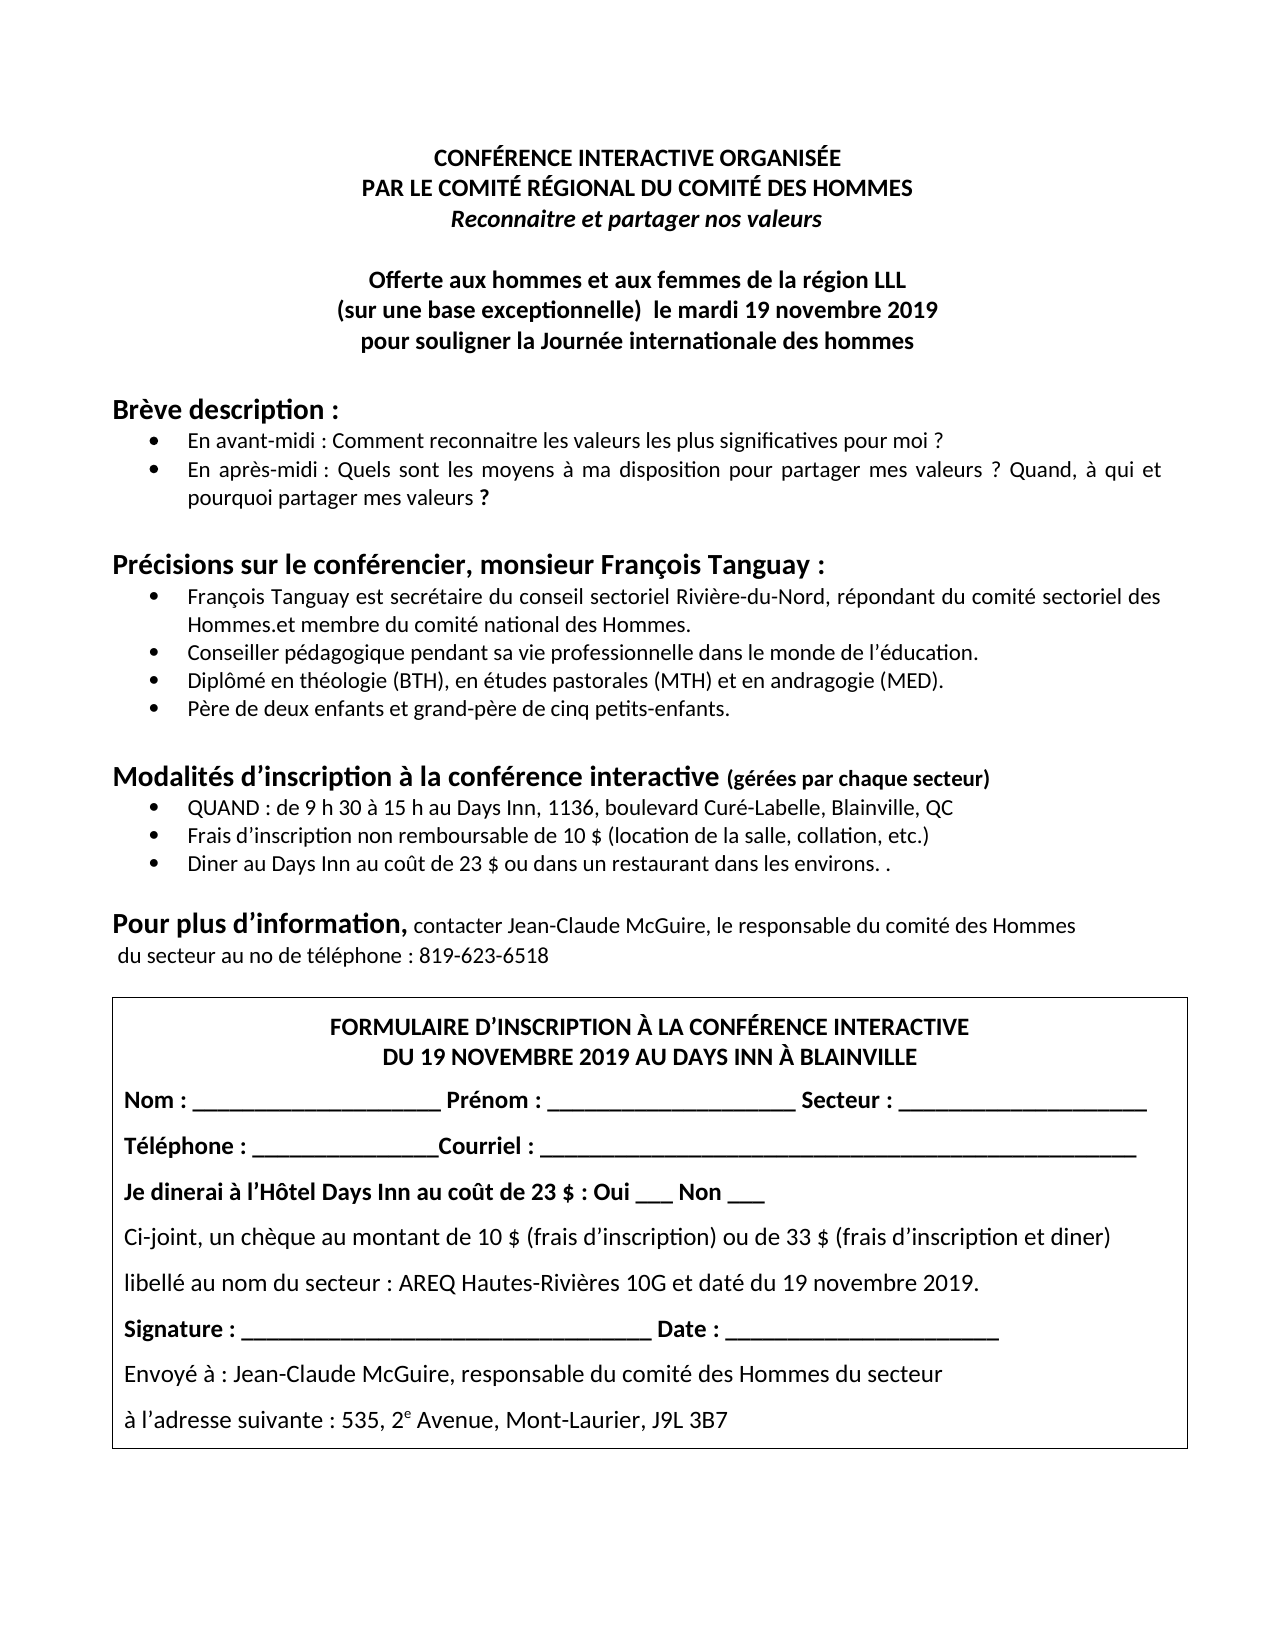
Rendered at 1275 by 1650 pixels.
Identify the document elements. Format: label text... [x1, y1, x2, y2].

list Conseiller pédagogique pendant sa vie professionnelle dans le monde de l’éducation. [150, 638, 1163, 666]
list Frais d’inscription non remboursable de 10 $ (location de la salle, collation, etc.) [150, 821, 1163, 849]
list Père de deux enfants et grand-père de cinq petits-enfants. [150, 694, 1163, 722]
list QUAND : de 9 h 30 à 15 h au Days Inn, 1136, boulevard Curé-Labelle, Blainville, QC [150, 793, 1163, 821]
text pour souligner la Journée internationale des hommes [112, 325, 1163, 355]
text Brève description : [112, 391, 1163, 427]
text Pour plus d’information, contacter Jean-Claude McGuire, le responsable du comité des Hommes [112, 905, 1163, 941]
text (sur une base exceptionnelle) le mardi 19 novembre 2019 [112, 294, 1163, 325]
text CONFÉRENCE INTERACTIVE ORGANISÉE [112, 142, 1163, 172]
text Précisions sur le conférencier, monsieur François Tanguay : [112, 546, 1163, 582]
table_header FORMULAIRE D’INSCRIPTION À LA CONFÉRENCE INTERACTIVE DU 19 NOVEMBRE 2019 AU DAYS INN À BLAINVILLE Nom : ____________________ Prénom : ____________________ Secteur : ____________________ Téléphone : _______________Courriel : ________________________________________________ Je dinerai à l’Hôtel Days Inn au coût de 23 $ : Oui ___ Non ___ Ci-joint, un chèque au montant de 10 $ (frais d’inscription) ou de 33 $ (frais d’inscription et diner) libellé au nom du secteur : AREQ Hautes-Rivières 10G et daté du 19 novembre 2019. Signature : _________________________________ Date : ______________________ Envoyé à : Jean-Claude McGuire, responsable du comité des Hommes du secteur à l’adresse suivante : 535, 2e Avenue, Mont-Laurier, J9L 3B7 [113, 998, 1187, 1448]
list Diplômé en théologie (BTH), en études pastorales (MTH) et en andragogie (MED). [150, 666, 1163, 694]
list François Tanguay est secrétaire du conseil sectoriel Rivière-du-Nord, répondant du comité sectoriel des Hommes.et membre du comité national des Hommes. [150, 582, 1163, 638]
text PAR LE COMITÉ RÉGIONAL DU COMITÉ DES HOMMES [112, 172, 1163, 203]
text Offerte aux hommes et aux femmes de la région LLL [112, 264, 1163, 294]
list En avant-midi : Comment reconnaitre les valeurs les plus significatives pour moi ? [150, 427, 1163, 455]
text du secteur au no de téléphone : 819-623-6518 [112, 941, 1163, 969]
list En après-midi : Quels sont les moyens à ma disposition pour partager mes valeurs ? Quand, à qui et pourquoi partager mes valeurs ? [150, 455, 1163, 511]
text Modalités d’inscription à la conférence interactive (gérées par chaque secteur) [112, 758, 1163, 793]
list Diner au Days Inn au coût de 23 $ ou dans un restaurant dans les environs. . [150, 849, 1163, 877]
text Reconnaitre et partager nos valeurs [112, 203, 1163, 233]
